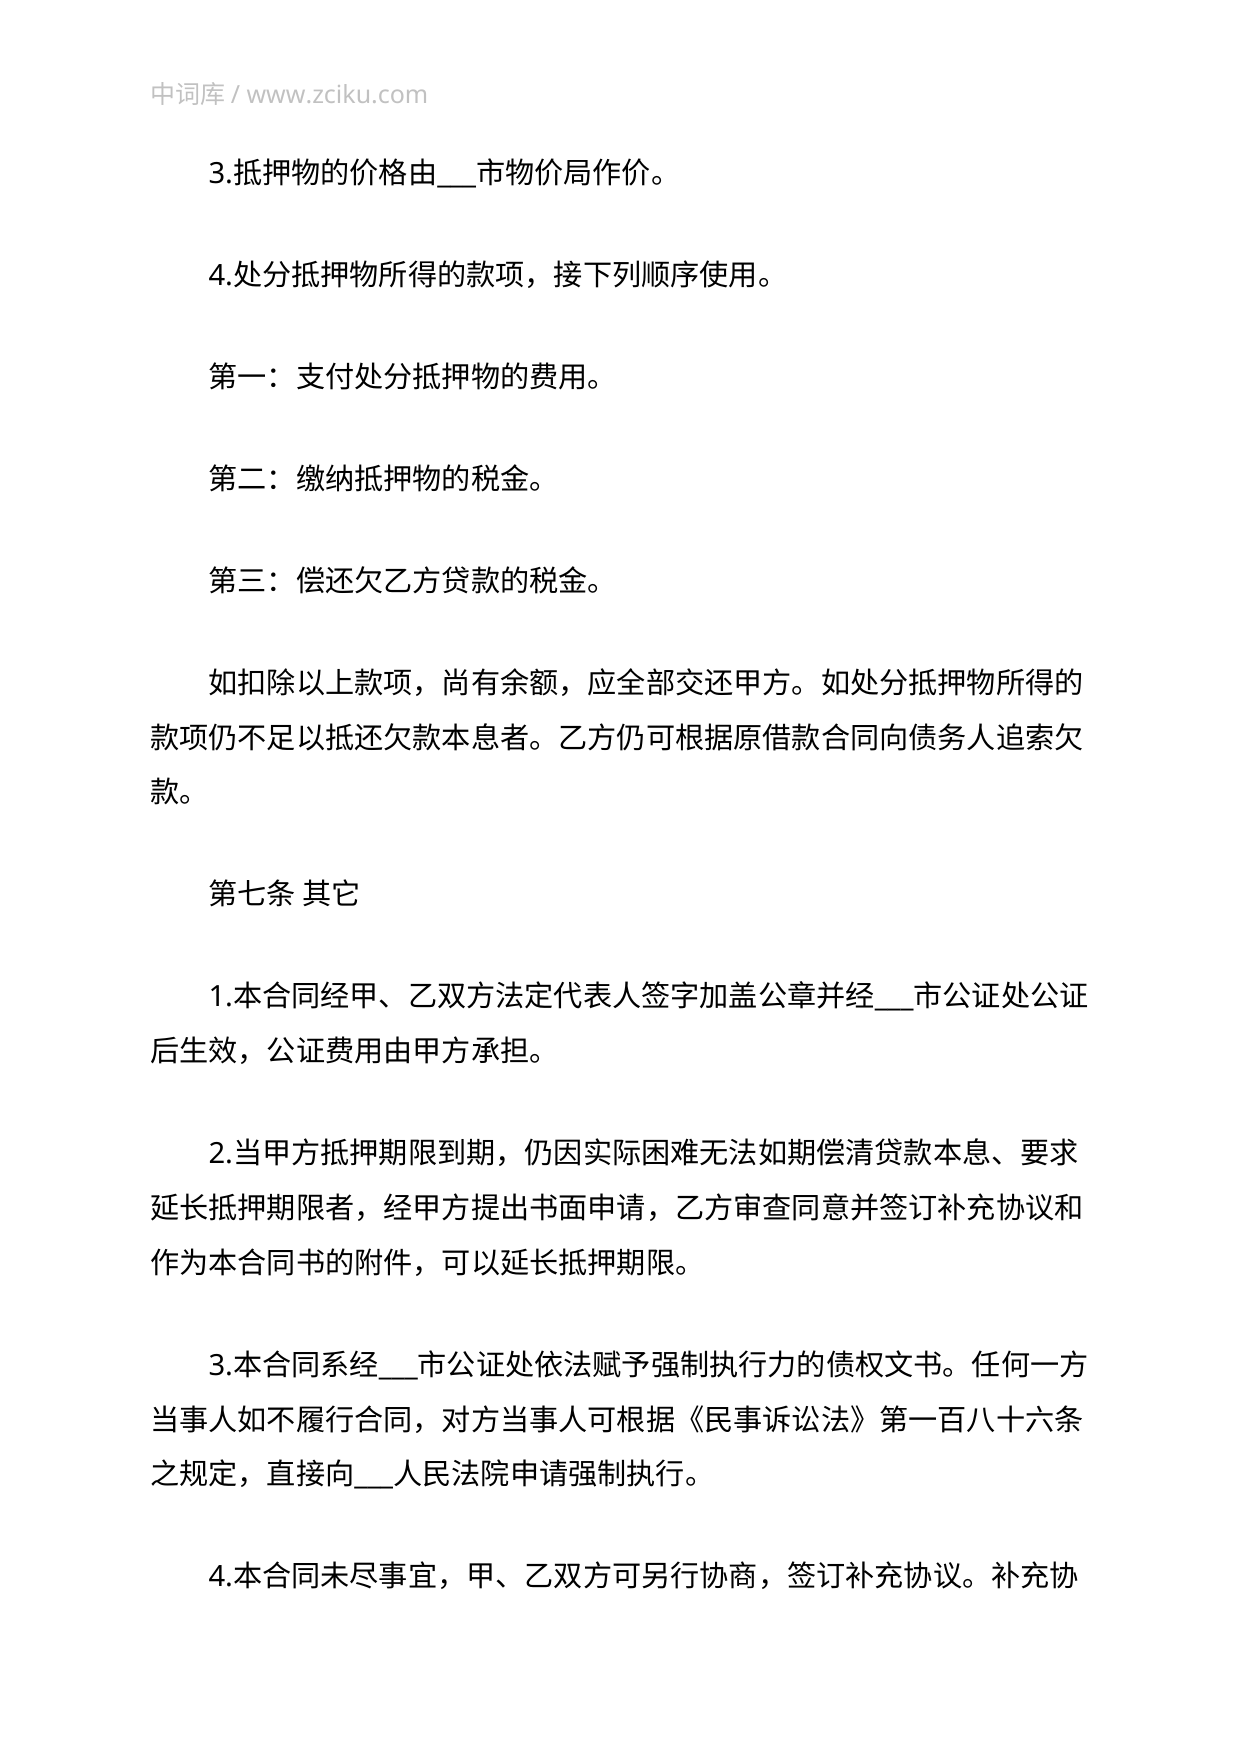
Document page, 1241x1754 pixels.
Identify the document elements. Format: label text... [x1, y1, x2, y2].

text 第一：支付处分抵押物的费用。 [150, 354, 1090, 396]
text 如扣除以上款项，尚有余额，应全部交还甲方。如处分抵押物所得的款项仍不足以抵还欠款本息者。乙方仍可根据原借款合同向债务人追索欠款。 [150, 659, 1090, 811]
text 2.当甲方抵押期限到期，仍因实际困难无法如期偿清贷款本息、要求延长抵押期限者，经甲方提出书面申请，乙方审查同意并签订补充协议和作为本合同书的附件，可以延长抵押期限。 [150, 1129, 1090, 1282]
text 3.抵押物的价格由___市物价局作价。 [150, 150, 1090, 192]
text 第三：偿还欠乙方贷款的税金。 [150, 557, 1090, 600]
text 第七条 其它 [150, 871, 1090, 913]
text 第二：缴纳抵押物的税金。 [150, 456, 1090, 498]
text 3.本合同系经___市公证处依法赋予强制执行力的债权文书。任何一方当事人如不履行合同，对方当事人可根据《民事诉讼法》第一百八十六条之规定，直接向___人民法院申请强制执行。 [150, 1341, 1090, 1493]
text 1.本合同经甲、乙双方法定代表人签字加盖公章并经___市公证处公证后生效，公证费用由甲方承担。 [150, 973, 1090, 1070]
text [150, 1553, 1090, 1595]
text 4.处分抵押物所得的款项，接下列顺序使用。 [150, 252, 1090, 294]
